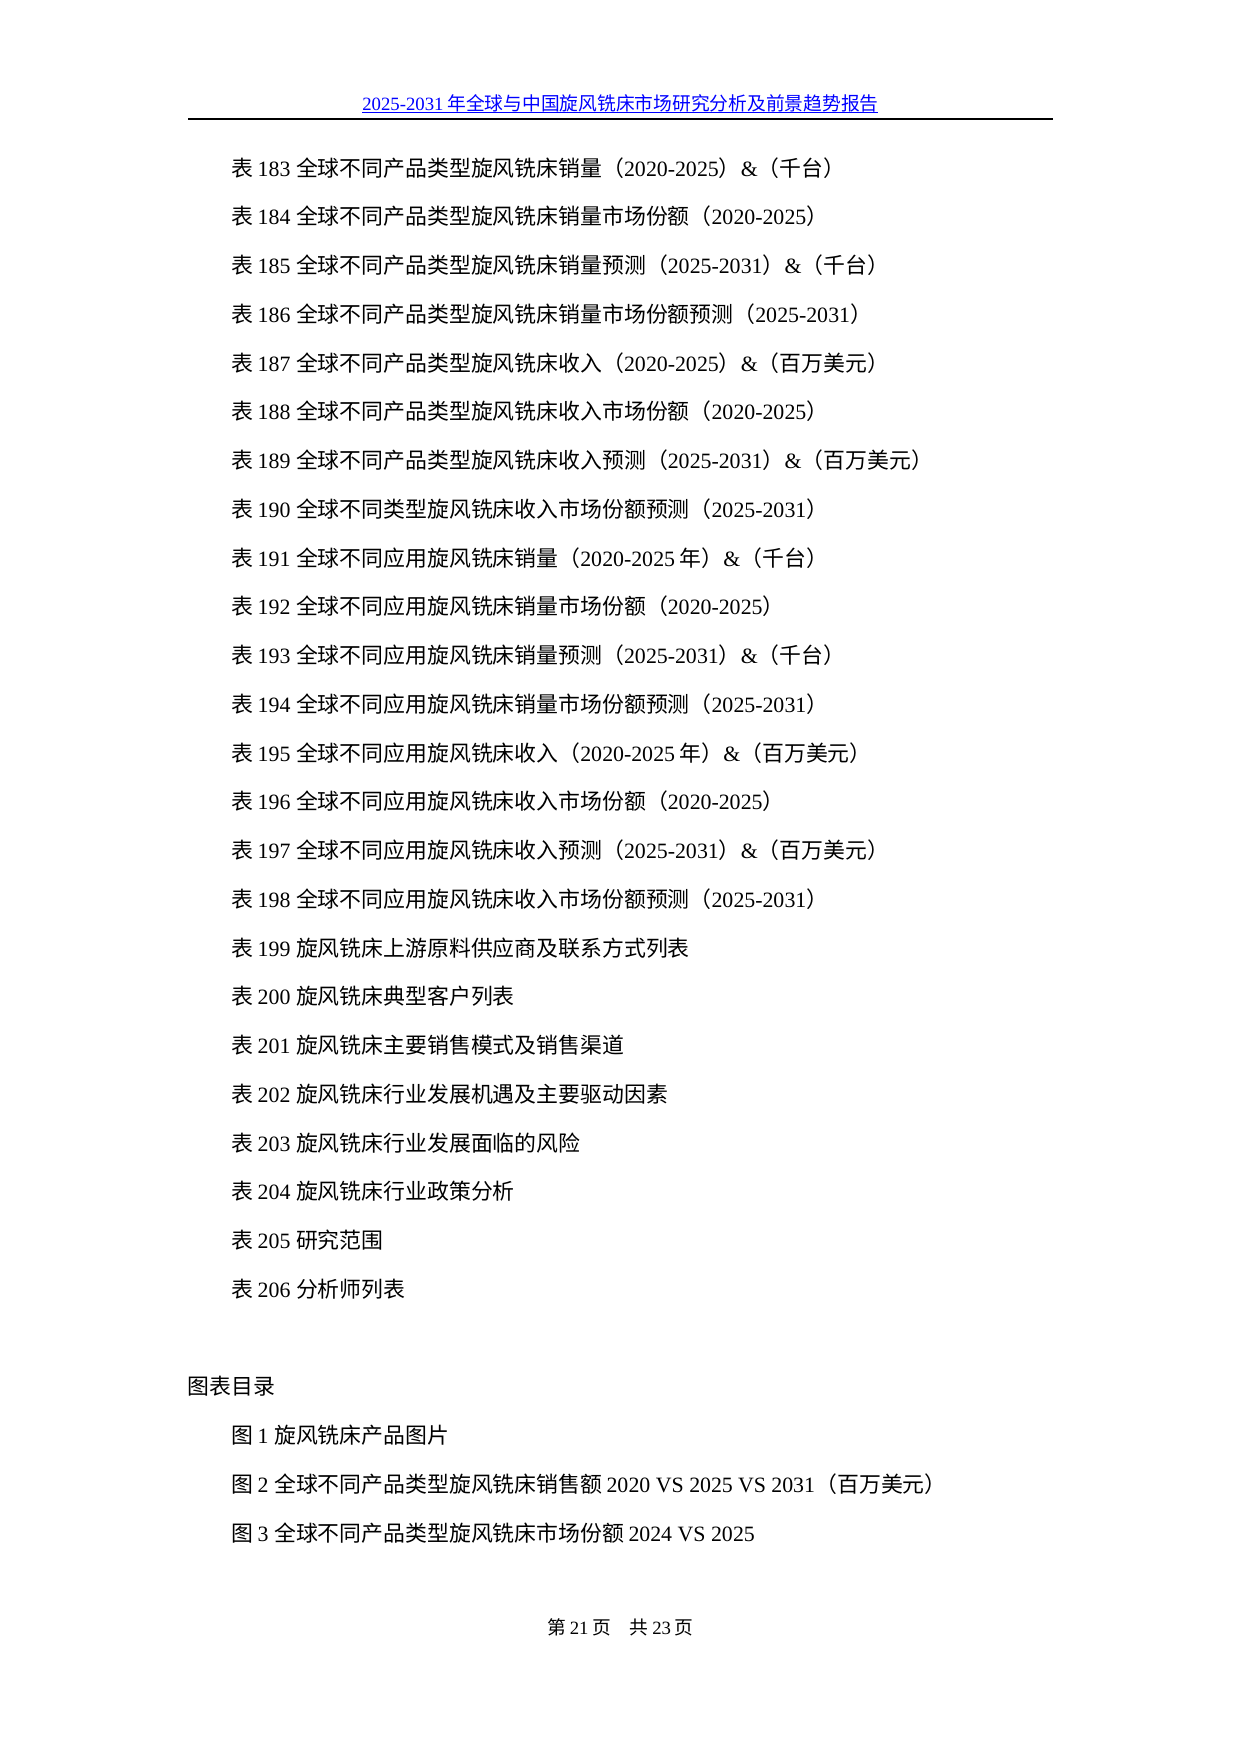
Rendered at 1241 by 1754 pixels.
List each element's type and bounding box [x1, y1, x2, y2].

text [187, 150, 1053, 1548]
